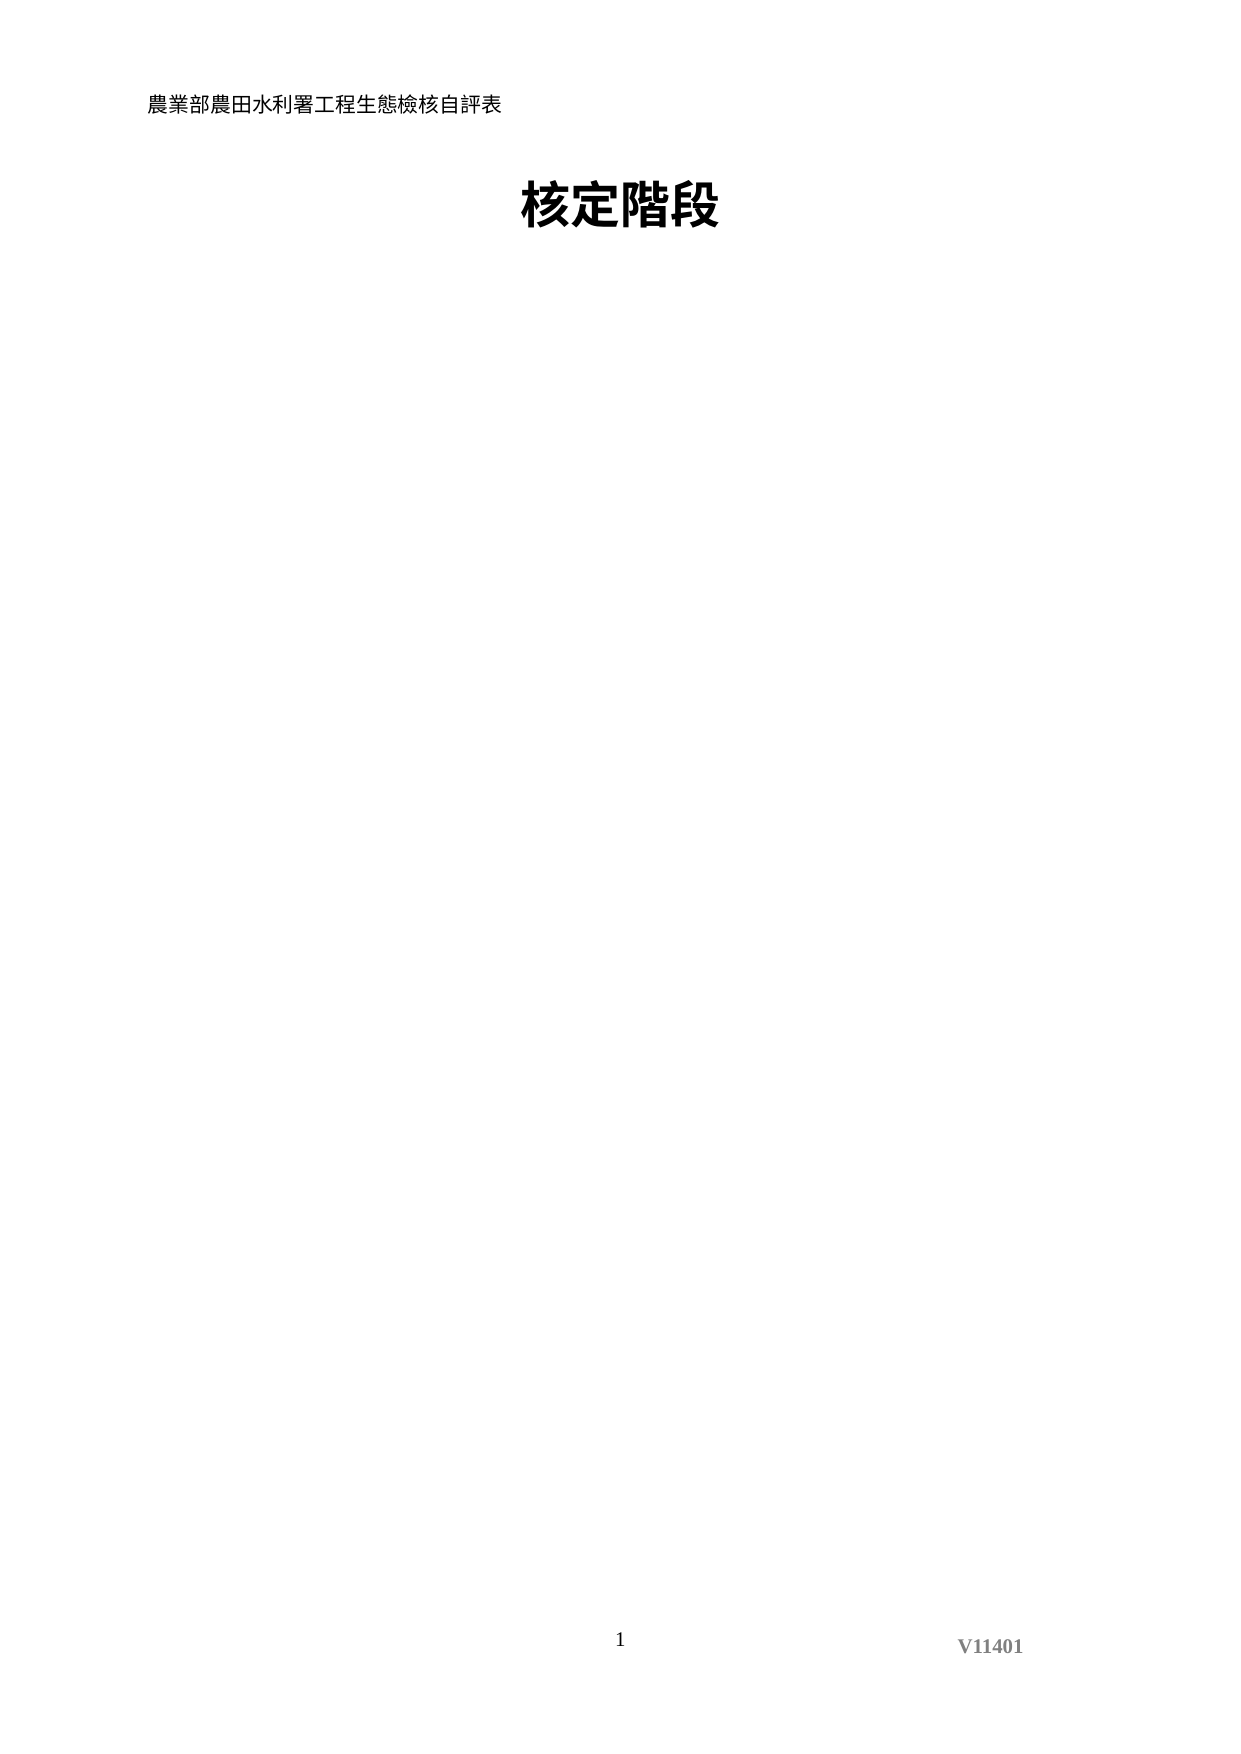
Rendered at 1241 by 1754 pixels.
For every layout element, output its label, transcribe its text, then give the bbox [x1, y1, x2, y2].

text 核定階段 [148, 164, 1092, 239]
